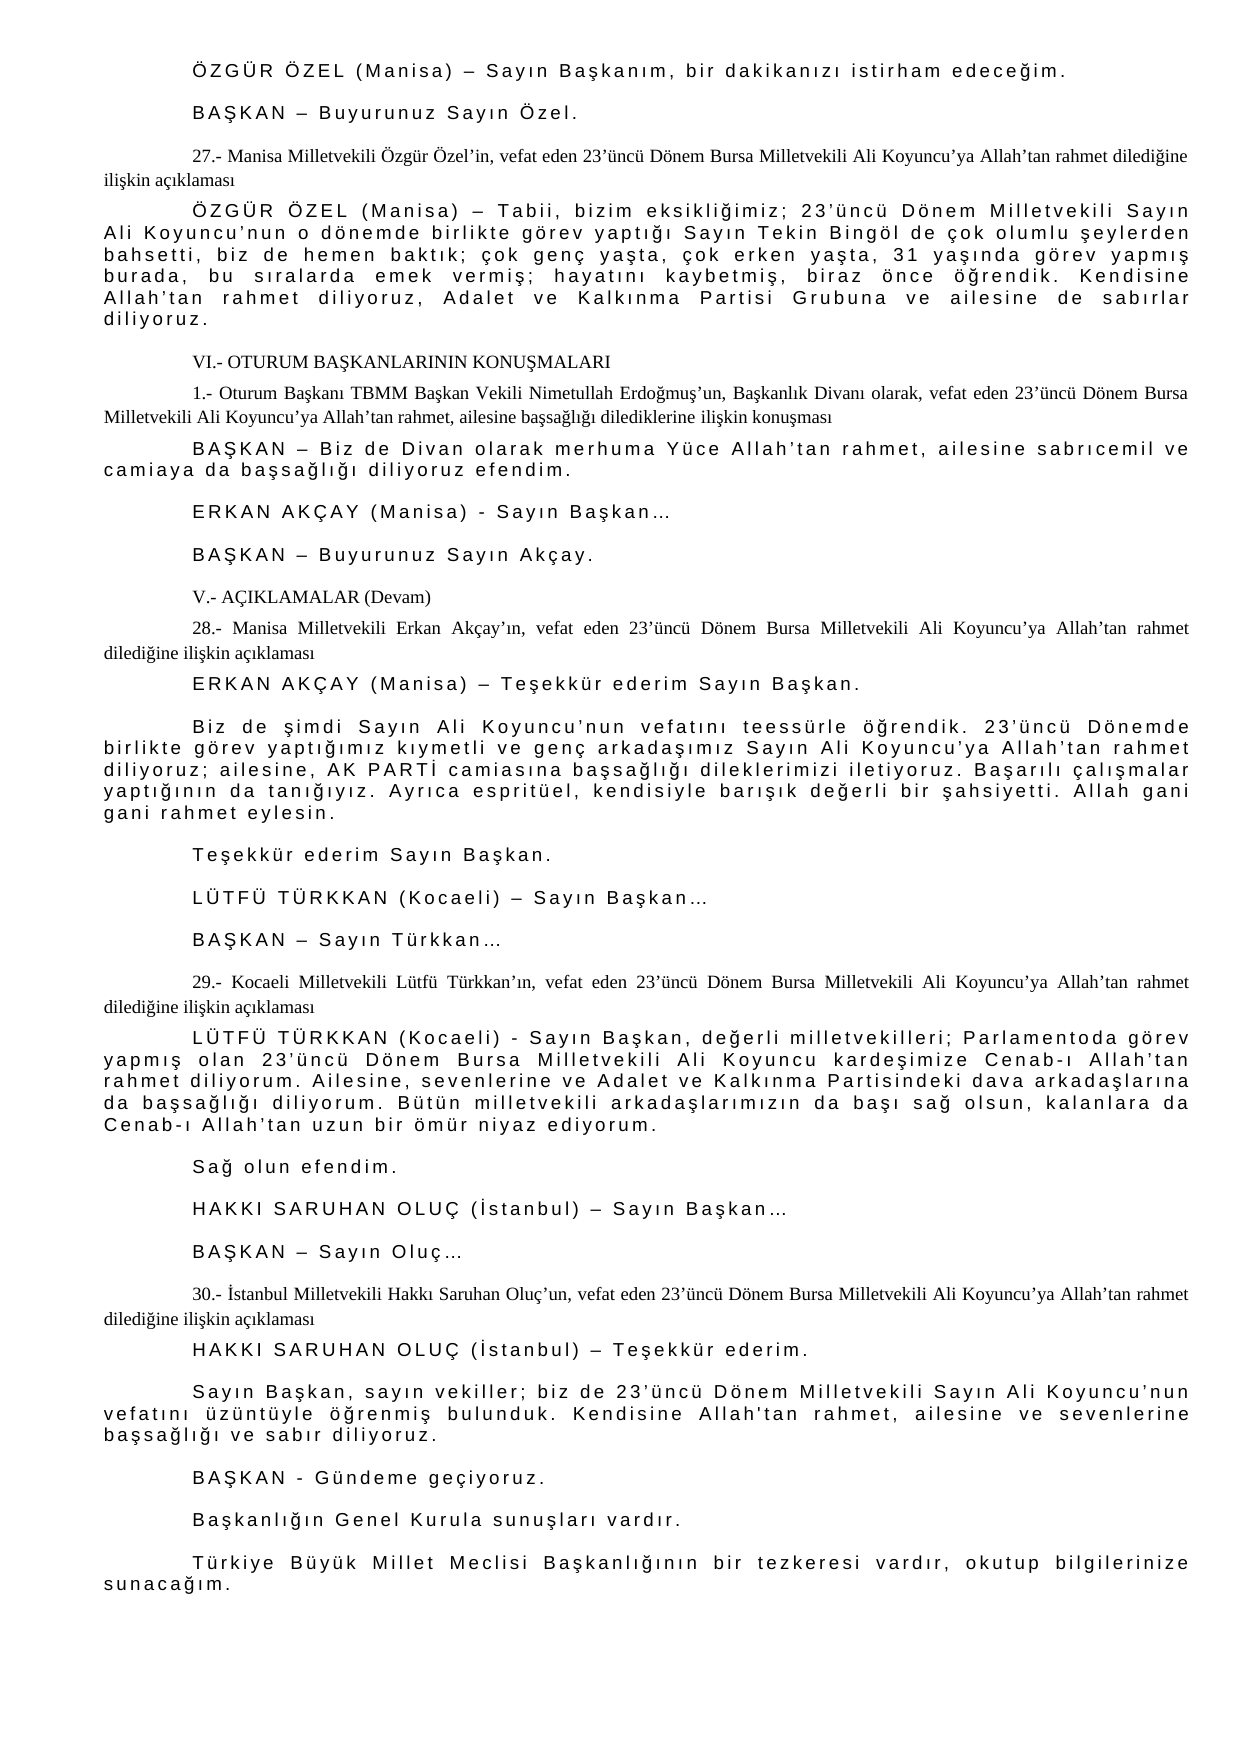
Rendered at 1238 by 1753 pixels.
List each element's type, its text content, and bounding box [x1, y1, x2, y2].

text LÜTFÜ TÜRKKAN (Kocaeli) - Sayın Başkan, değerli milletvekilleri; Parlamentoda görev yapmış olan 23’üncü Dönem Bursa Milletvekili Ali Koyuncu kardeşimize Cenab-ı Allah’tan rahmet diliyorum. Ailesine, sevenlerine ve Adalet ve Kalkınma Partisindeki dava arkadaşlarına da başsağlığı diliyorum. Bütün milletvekili arkadaşlarımızın da başı sağ olsun, kalanlara da Cenab-ı Allah’tan uzun bir ömür niyaz ediyorum. [103, 1027, 1190, 1135]
text ERKAN AKÇAY (Manisa) – Teşekkür ederim Sayın Başkan. [103, 673, 1190, 694]
text HAKKI SARUHAN OLUÇ (İstanbul) – Sayın Başkan… [103, 1198, 1190, 1220]
text 29.- Kocaeli Milletvekili Lütfü Türkkan’ın, vefat eden 23’üncü Dönem Bursa Milletvekili Ali Koyuncu’ya Allah’tan rahmet dilediğine ilişkin açıklaması [103, 971, 1190, 1018]
text 30.- İstanbul Milletvekili Hakkı Saruhan Oluç’un, vefat eden 23’üncü Dönem Bursa Milletvekili Ali Koyuncu’ya Allah’tan rahmet dilediğine ilişkin açıklaması [103, 1283, 1190, 1329]
text BAŞKAN – Sayın Oluç… [103, 1241, 1190, 1262]
text BAŞKAN – Sayın Türkkan… [103, 929, 1190, 950]
text VI.- OTURUM BAŞKANLARININ KONUŞMALARI [103, 351, 1190, 372]
text 27.- Manisa Milletvekili Özgür Özel’in, vefat eden 23’üncü Dönem Bursa Milletvekili Ali Koyuncu’ya Allah’tan rahmet dilediğine ilişkin açıklaması [103, 144, 1190, 191]
text BAŞKAN – Buyurunuz Sayın Özel. [103, 102, 1190, 124]
text ERKAN AKÇAY (Manisa) - Sayın Başkan… [103, 501, 1190, 523]
text LÜTFÜ TÜRKKAN (Kocaeli) – Sayın Başkan… [103, 886, 1190, 908]
text BAŞKAN - Gündeme geçiyoruz. [103, 1467, 1190, 1488]
text 1.- Oturum Başkanı TBMM Başkan Vekili Nimetullah Erdoğmuş’un, Başkanlık Divanı olarak, vefat eden 23’üncü Dönem Bursa Milletvekili Ali Koyuncu’ya Allah’tan rahmet, ailesine başsağlığı dilediklerine ilişkin konuşması [103, 382, 1190, 428]
text Sayın Başkan, sayın vekiller; biz de 23’üncü Dönem Milletvekili Sayın Ali Koyuncu’nun vefatını üzüntüyle öğrenmiş bulunduk. Kendisine Allah'tan rahmet, ailesine ve sevenlerine başsağlığı ve sabır diliyoruz. [103, 1381, 1190, 1446]
text Başkanlığın Genel Kurula sunuşları vardır. [103, 1509, 1190, 1531]
text BAŞKAN – Buyurunuz Sayın Akçay. [103, 544, 1190, 565]
text HAKKI SARUHAN OLUÇ (İstanbul) – Teşekkür ederim. [103, 1339, 1190, 1360]
text ÖZGÜR ÖZEL (Manisa) – Tabii, bizim eksikliğimiz; 23’üncü Dönem Milletvekili Sayın Ali Koyuncu’nun o dönemde birlikte görev yaptığı Sayın Tekin Bingöl de çok olumlu şeylerden bahsetti, biz de hemen baktık; çok genç yaşta, çok erken yaşta, 31 yaşında görev yapmış burada, bu sıralarda emek vermiş; hayatını kaybetmiş, biraz önce öğrendik. Kendisine Allah’tan rahmet diliyoruz, Adalet ve Kalkınma Partisi Grubuna ve ailesine de sabırlar diliyoruz. [103, 200, 1190, 330]
text Biz de şimdi Sayın Ali Koyuncu’nun vefatını teessürle öğrendik. 23’üncü Dönemde birlikte görev yaptığımız kıymetli ve genç arkadaşımız Sayın Ali Koyuncu’ya Allah’tan rahmet diliyoruz; ailesine, AK PARTİ camiasına başsağlığı dileklerimizi iletiyoruz. Başarılı çalışmalar yaptığının da tanığıyız. Ayrıca espritüel, kendisiyle barışık değerli bir şahsiyetti. Allah gani gani rahmet eylesin. [103, 715, 1190, 823]
text V.- AÇIKLAMALAR (Devam) [103, 586, 1190, 608]
text Teşekkür ederim Sayın Başkan. [103, 844, 1190, 866]
text BAŞKAN – Biz de Divan olarak merhuma Yüce Allah’tan rahmet, ailesine sabrıcemil ve camiaya da başsağlığı diliyoruz efendim. [103, 437, 1190, 481]
text ÖZGÜR ÖZEL (Manisa) – Sayın Başkanım, bir dakikanızı istirham edeceğim. [103, 60, 1190, 81]
text Türkiye Büyük Millet Meclisi Başkanlığının bir tezkeresi vardır, okutup bilgilerinize sunacağım. [103, 1551, 1190, 1594]
text 28.- Manisa Milletvekili Erkan Akçay’ın, vefat eden 23’üncü Dönem Bursa Milletvekili Ali Koyuncu’ya Allah’tan rahmet dilediğine ilişkin açıklaması [103, 617, 1190, 663]
text Sağ olun efendim. [103, 1156, 1190, 1177]
